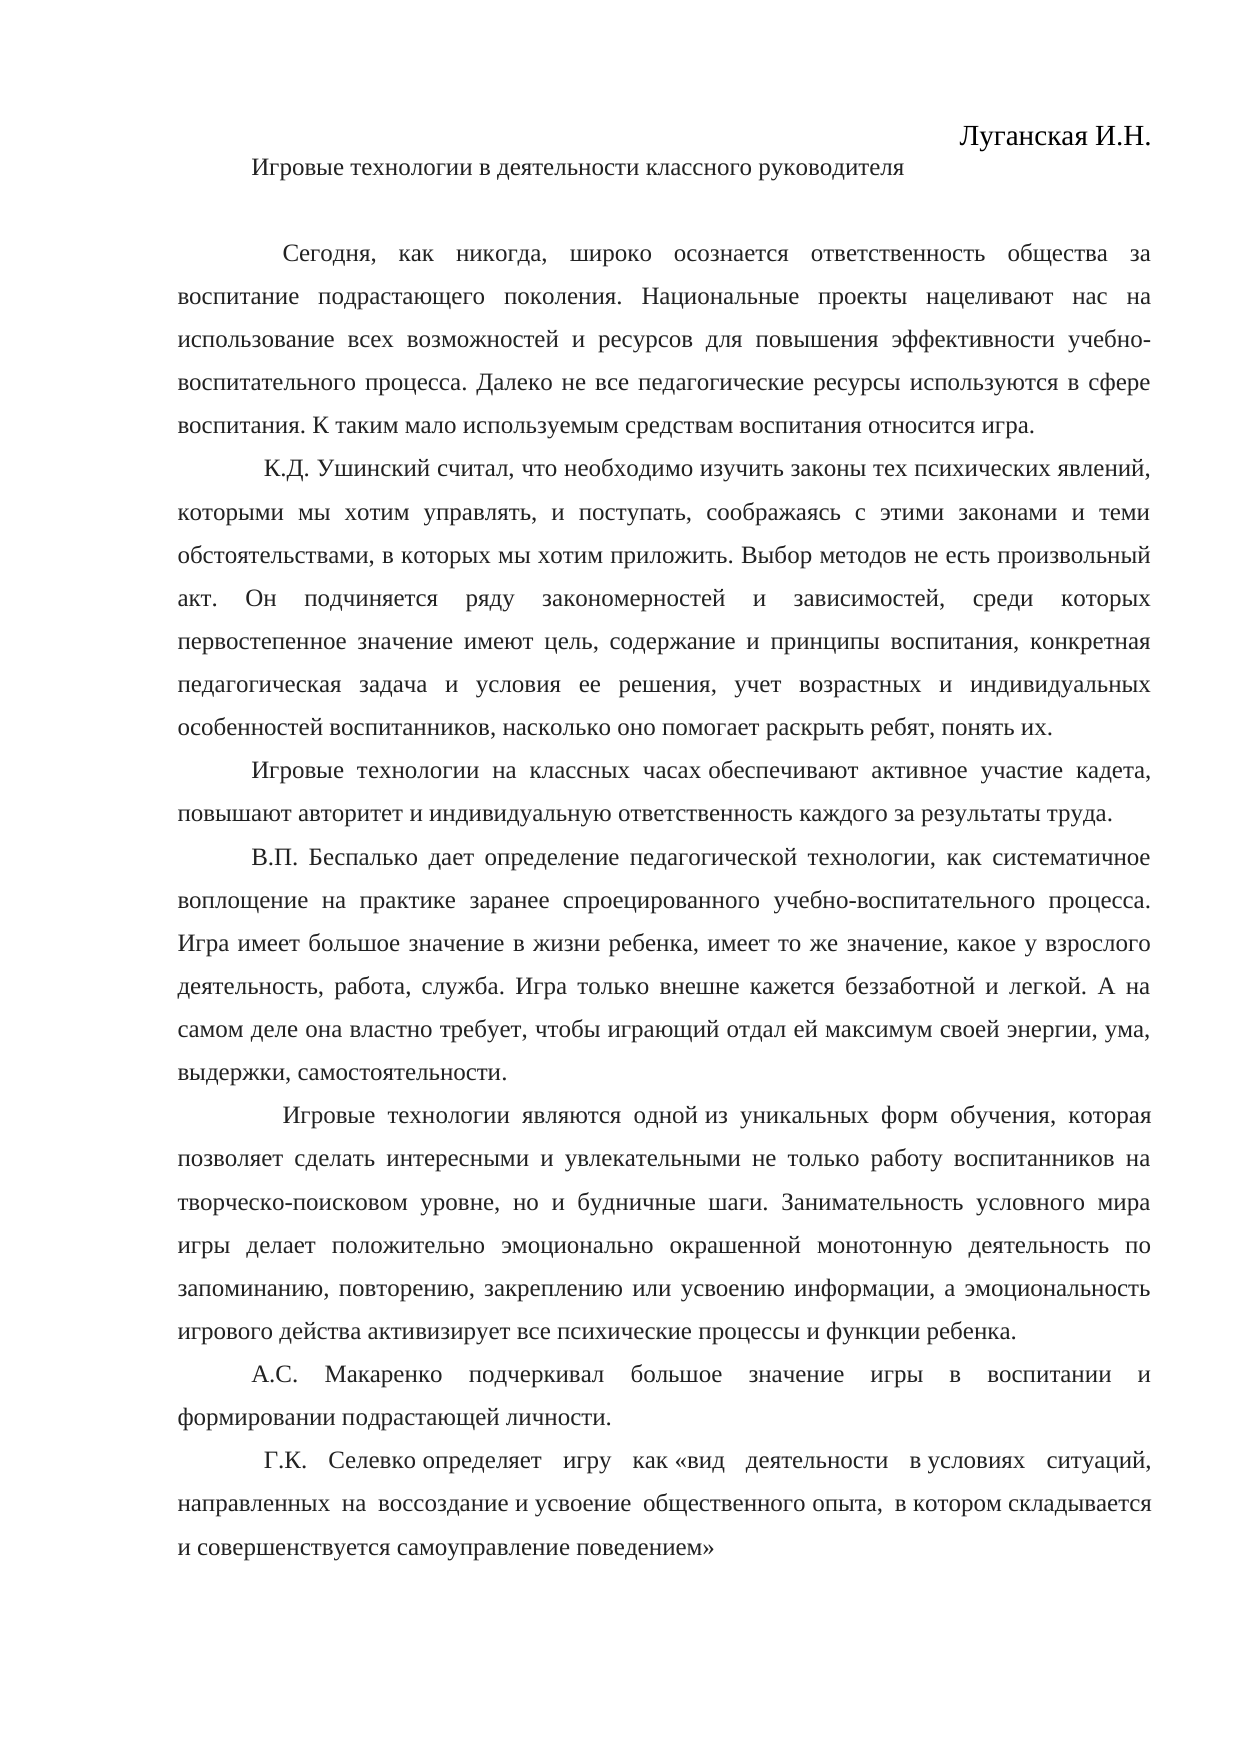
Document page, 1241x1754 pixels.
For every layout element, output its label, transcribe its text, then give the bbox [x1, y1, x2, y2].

text Игровые технологии являются одной из уникальных форм обучения, которая позволяет сделать интересными и увлекательными не только работу воспитанников на творческо-поисковом уровне, но и будничные шаги. Занимательность условного мира игры делает положительно эмоционально окрашенной монотонную деятельность по запоминанию, повторению, закреплению или усвоению информации, а эмоциональность игрового действа активизирует все психические процессы и функции ребенка. [177, 1100, 1152, 1345]
text Г.К. Селевко определяет игру как «вид деятельности в условиях ситуаций, направленных на воссоздание и усвоение общественного опыта, в котором складывается и совершенствуется самоуправление поведением» [177, 1445, 1152, 1560]
text Игровые технологии на классных часах обеспечивают активное участие кадета, повышают авторитет и индивидуальную ответственность каждого за результаты труда. [177, 755, 1152, 827]
text Игровые технологии в деятельности классного руководителя [177, 152, 1152, 180]
text К.Д. Ушинский считал, что необходимо изучить законы тех психических явлений, которыми мы хотим управлять, и поступать, соображаясь с этими законами и теми обстоятельствами, в которых мы хотим приложить. Выбор методов не есть произвольный акт. Он подчиняется ряду закономерностей и зависимостей, среди которых первостепенное значение имеют цель, содержание и принципы воспитания, конкретная педагогическая задача и условия ее решения, учет возрастных и индивидуальных особенностей воспитанников, насколько оно помогает раскрыть ребят, понять их. [177, 453, 1152, 741]
text Сегодня, как никогда, широко осознается ответственность общества за воспитание подрастающего поколения. Национальные проекты нацеливают нас на использование всех возможностей и ресурсов для повышения эффективности учебно-воспитательного процесса. Далеко не все педагогические ресурсы используются в сфере воспитания. К таким мало используемым средствам воспитания относится игра. [177, 238, 1152, 439]
text А.С. Макаренко подчеркивал большое значение игры в воспитании и формировании подрастающей личности. [177, 1359, 1152, 1431]
text Луганская И.Н. [177, 118, 1152, 152]
text В.П. Беспалько дает определение педагогической технологии, как систематичное воплощение на практике заранее спроецированного учебно-воспитательного процесса. Игра имеет большое значение в жизни ребенка, имеет то же значение, какое у взрослого деятельность, работа, служба. Игра только внешне кажется беззаботной и легкой. А на самом деле она властно требует, чтобы играющий отдал ей максимум своей энергии, ума, выдержки, самостоятельности. [177, 842, 1152, 1086]
